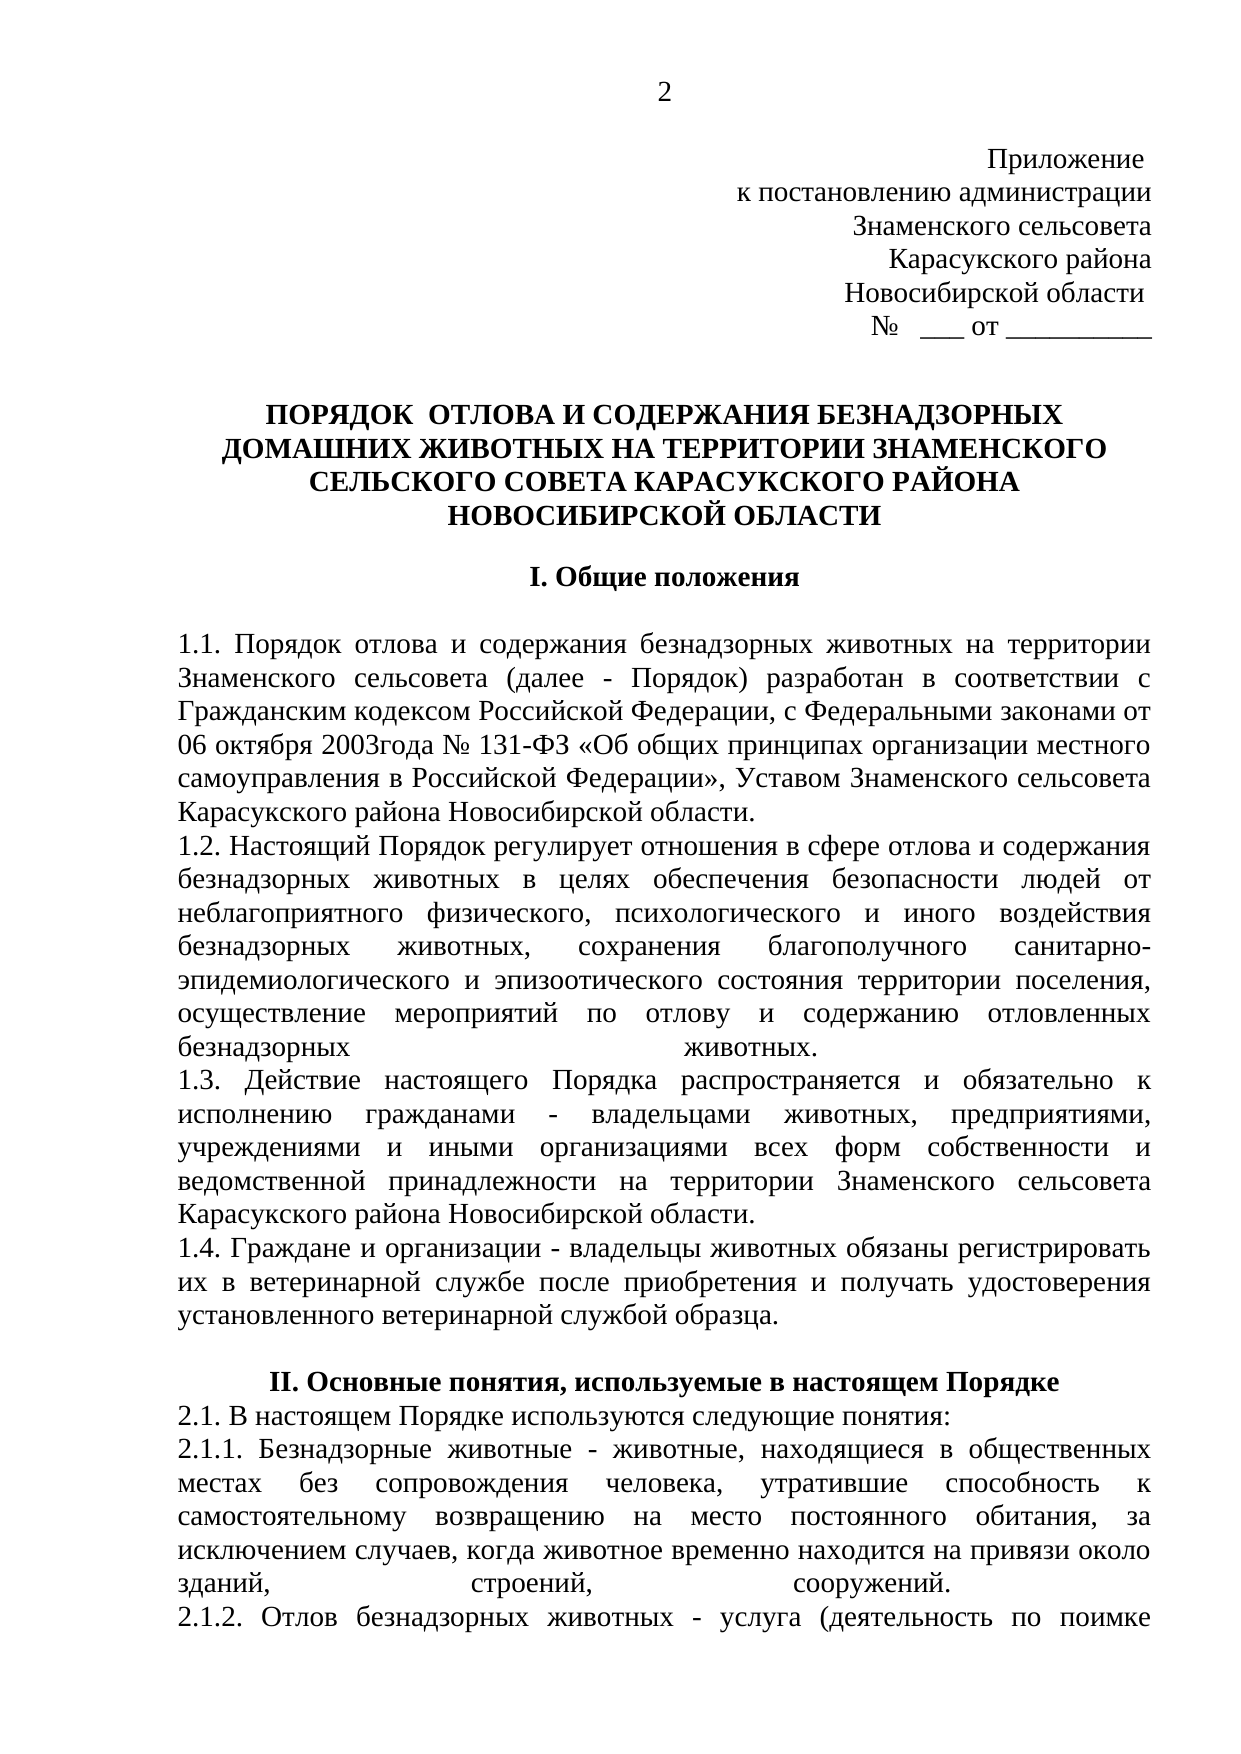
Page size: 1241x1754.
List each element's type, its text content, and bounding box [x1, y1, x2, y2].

text 1.4. Граждане и организации - владельцы животных обязаны регистрировать их в ветеринарной службе после приобретения и получать удостоверения установленного ветеринарной службой образца. [177, 1230, 1152, 1331]
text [177, 1431, 1152, 1633]
text ПОРЯДОК ОТЛОВА И СОДЕРЖАНИЯ БЕЗНАДЗОРНЫХ ДОМАШНИХ ЖИВОТНЫХ НА ТЕРРИТОРИИ ЗНАМЕНСКОГО СЕЛЬСКОГО СОВЕТА КАРАСУКСКОГО РАЙОНА НОВОСИБИРСКОЙ ОБЛАСТИ [177, 397, 1152, 531]
text 2.1. В настоящем Порядке используются следующие понятия: [177, 1398, 1152, 1431]
text Карасукского района [177, 241, 1152, 275]
text Знаменского сельсовета [177, 208, 1152, 241]
text 1.2. Настоящий Порядок регулирует отношения в сфере отлова и содержания безнадзорных животных в целях обеспечения безопасности людей от неблагоприятного физического, психологического и иного воздействия безнадзорных животных, сохранения благополучного санитарно-эпидемиологического и эпизоотического состояния территории поселения, осуществление мероприятий по отлову и содержанию отловленных безнадзорных животных. 1.3. Действие настоящего Порядка распространяется и обязательно к исполнению гражданами - владельцами животных, предприятиями, учреждениями и иными организациями всех форм собственности и ведомственной принадлежности на территории Знаменского сельсовета Карасукского района Новосибирской области. [177, 828, 1152, 1230]
text Приложение к постановлению администрации [177, 141, 1152, 208]
text I. Общие положения [177, 531, 1152, 593]
text 1.1. Порядок отлова и содержания безнадзорных животных на территории Знаменского сельсовета (далее - Порядок) разработан в соответствии с Гражданским кодексом Российской Федерации, с Федеральными законами от 06 октября 2003года № 131-ФЗ «Об общих принципах организации местного самоуправления в Российской Федерации», Уставом Знаменского сельсовета Карасукского района Новосибирской области. [177, 593, 1152, 828]
text Новосибирской области № ___ от __________ [177, 275, 1152, 342]
text II. Основные понятия, используемые в настоящем Порядке [177, 1364, 1152, 1398]
